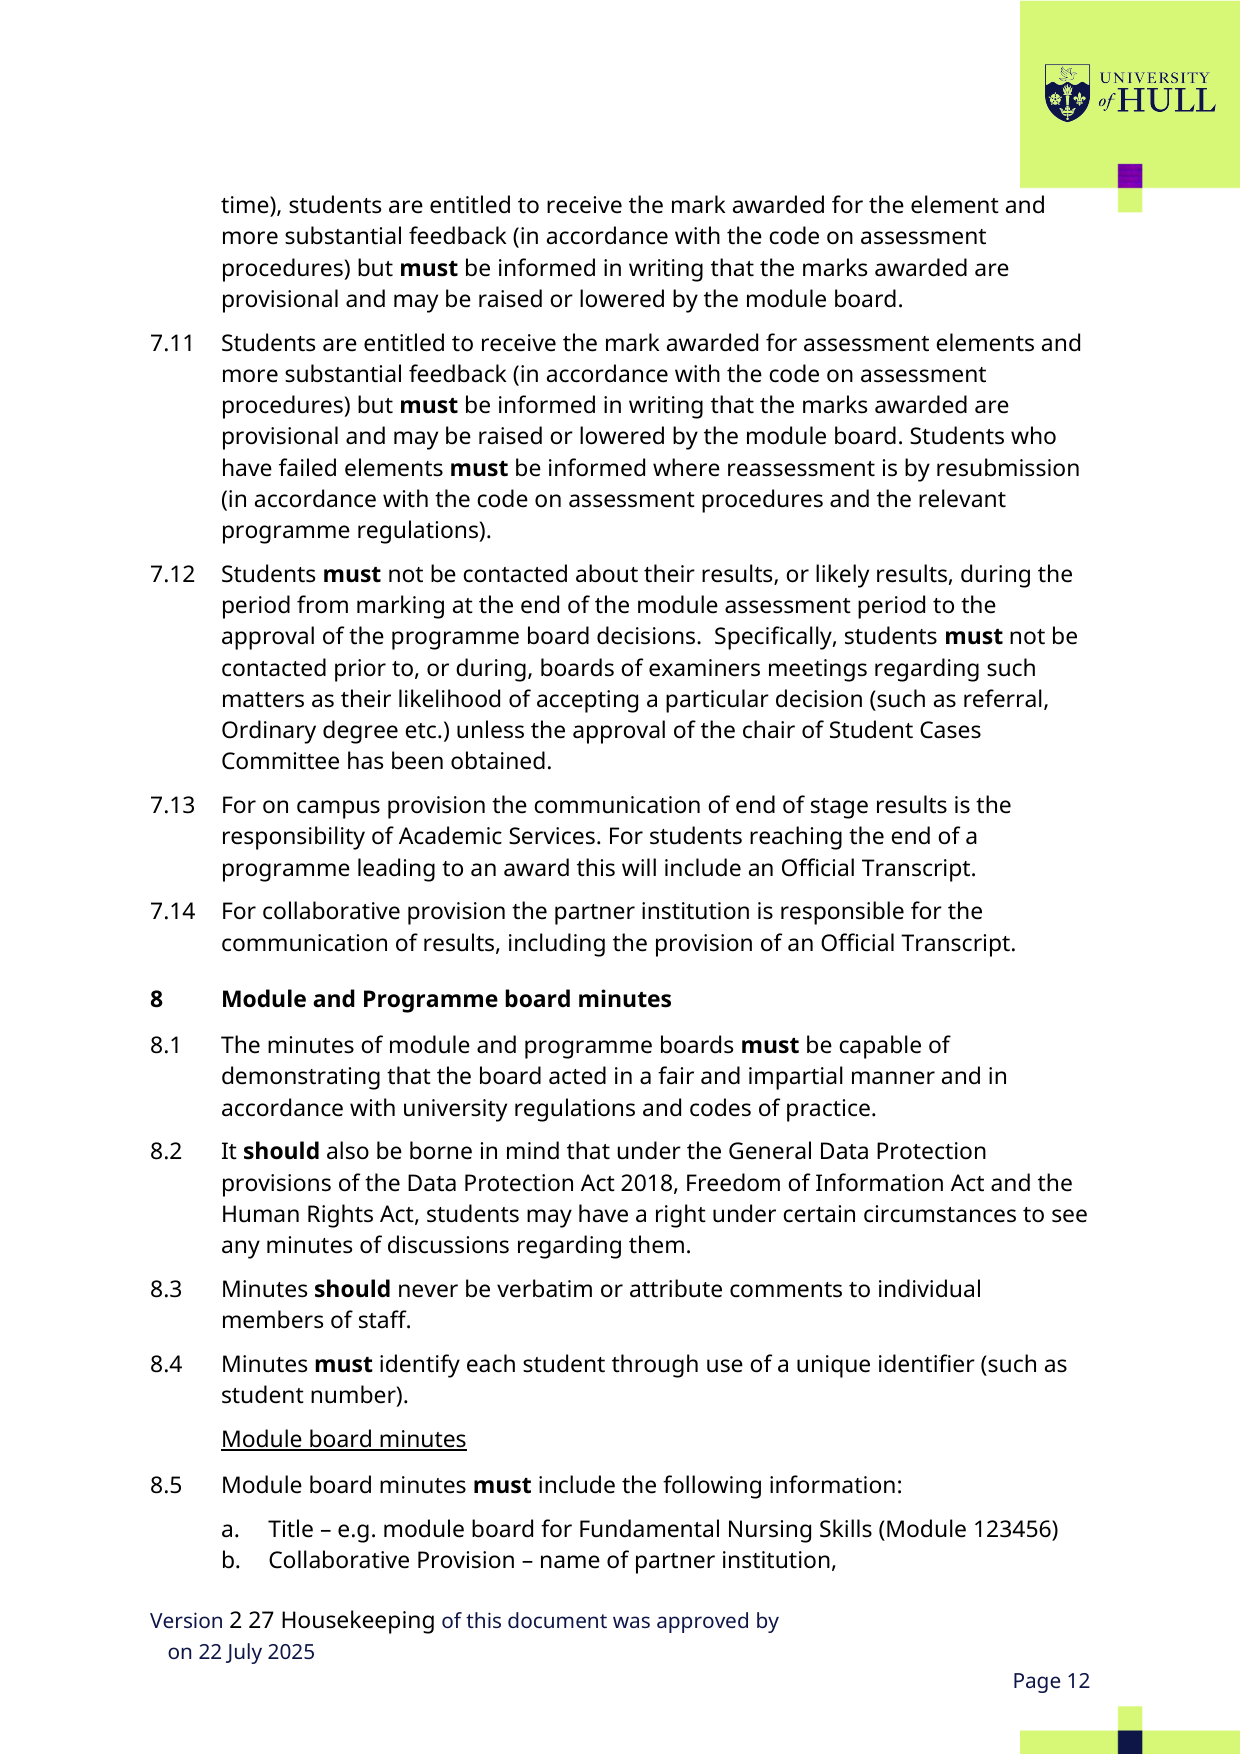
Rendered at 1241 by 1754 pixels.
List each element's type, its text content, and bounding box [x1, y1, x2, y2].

text It should also be borne in mind that under the General Data Protection provisions of the Data Protection Act 2018, Freedom of Information Act and the Human Rights Act, students may have a right under certain circumstances to see any minutes of discussions regarding them. [150, 1135, 1090, 1260]
text The minutes of module and programme boards must be capable of demonstrating that the board acted in a fair and impartial manner and in accordance with university regulations and codes of practice. [150, 1029, 1090, 1123]
subtitle Module board minutes [221, 1423, 1090, 1454]
text Module board minutes must include the following information: [150, 1469, 1090, 1500]
text Minutes should never be verbatim or attribute comments to individual members of staff. [150, 1273, 1090, 1335]
subtitle Module and Programme board minutes [150, 983, 1090, 1014]
text Students are entitled to receive the mark awarded for assessment elements and more substantial feedback (in accordance with the code on assessment procedures) but must be informed in writing that the marks awarded are provisional and may be raised or lowered by the module board. Students who have failed elements must be informed where reassessment is by resubmission (in accordance with the code on assessment procedures and the relevant programme regulations). [150, 326, 1090, 545]
picture [1020, 2, 1240, 1753]
text For collaborative provision the partner institution is responsible for the communication of results, including the provision of an Official Transcript. [150, 895, 1090, 958]
list Collaborative Provision – name of partner institution, [221, 1544, 1090, 1575]
text For on campus provision the communication of end of stage results is the responsibility of Academic Services. For students reaching the end of a programme leading to an award this will include an Official Transcript. [150, 789, 1090, 883]
text Minutes must identify each student through use of a unique identifier (such as student number). [150, 1348, 1090, 1410]
text Students must not be contacted about their results, or likely results, during the period from marking at the end of the module assessment period to the approval of the programme board decisions. Specifically, students must not be contacted prior to, or during, boards of examiners meetings regarding such matters as their likelihood of accepting a particular decision (such as referral, Ordinary degree etc.) unless the approval of the chair of Student Cases Committee has been obtained. [150, 558, 1090, 776]
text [150, 189, 1090, 314]
list Title – e.g. module board for Fundamental Nursing Skills (Module 123456) [221, 1513, 1090, 1544]
